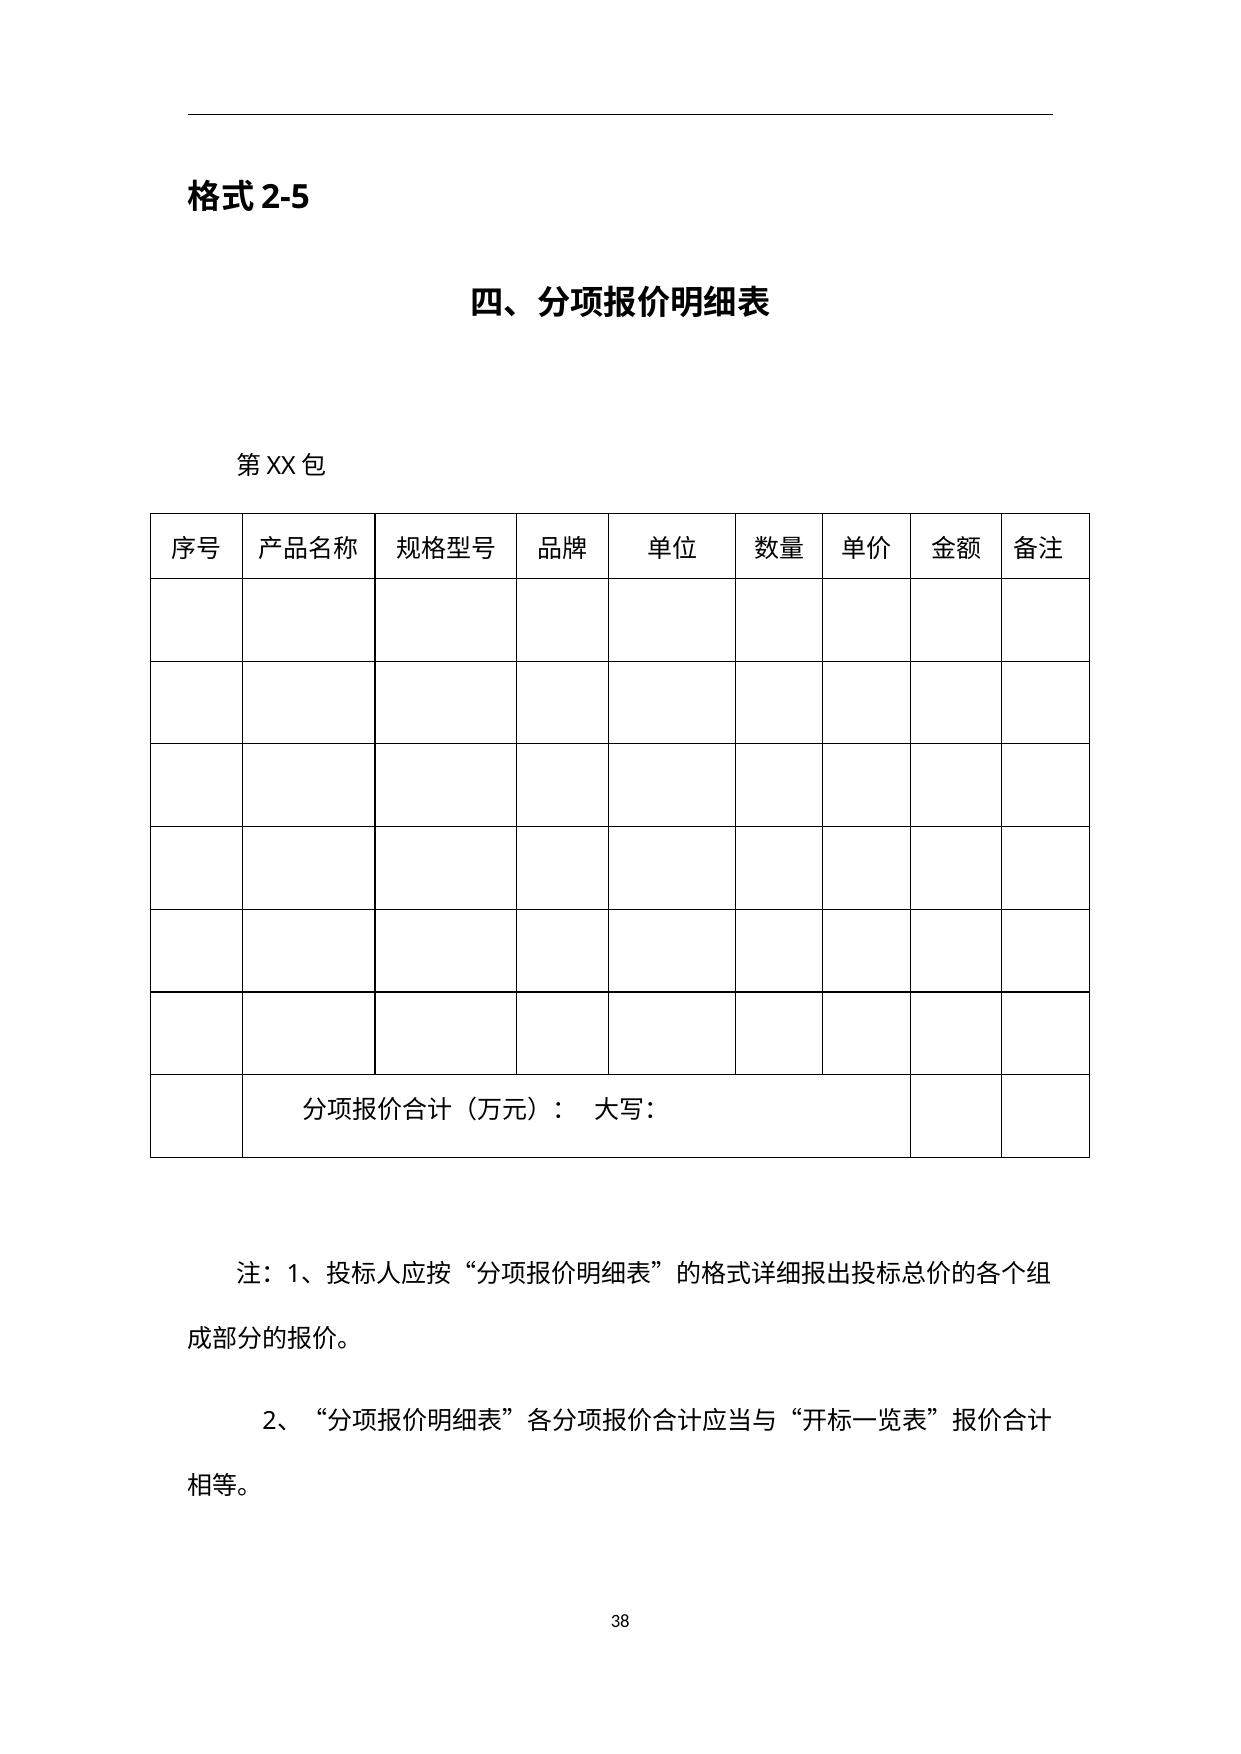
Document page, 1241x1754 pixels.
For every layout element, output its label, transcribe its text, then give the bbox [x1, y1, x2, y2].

table_header 备注 [1002, 514, 1089, 578]
text 2、“分项报价明细表”各分项报价合计应当与“开标一览表”报价合计相等。 [187, 1386, 1053, 1516]
table_cell [911, 662, 1001, 743]
table_cell [823, 579, 910, 661]
table_cell [911, 910, 1001, 991]
table_cell [376, 744, 516, 826]
table_cell [1002, 910, 1089, 991]
table_cell [1002, 744, 1089, 826]
table_header 规格型号 [376, 514, 516, 578]
table_cell [517, 827, 608, 909]
table_cell [823, 662, 910, 743]
table_cell [736, 744, 822, 826]
table_cell [609, 662, 735, 743]
table_header 单价 [823, 514, 910, 578]
table_header 单位 [609, 514, 735, 578]
table_cell [1002, 579, 1089, 661]
table_cell [243, 744, 374, 826]
table_cell [151, 662, 242, 743]
table_cell [1002, 1075, 1089, 1157]
table_cell [736, 827, 822, 909]
table_cell [609, 993, 735, 1074]
table_cell [517, 993, 608, 1074]
table_cell [243, 827, 374, 909]
table_cell [823, 827, 910, 909]
table_cell [243, 579, 374, 661]
table_cell [243, 910, 374, 991]
table_cell [517, 579, 608, 661]
table_header 数量 [736, 514, 822, 578]
table_cell [517, 744, 608, 826]
table_cell [517, 662, 608, 743]
table_cell [823, 993, 910, 1074]
table_cell [376, 579, 516, 661]
table_cell [911, 1075, 1001, 1157]
text 第XX包 [187, 431, 1053, 496]
table_cell [151, 827, 242, 909]
text 注：1、投标人应按“分项报价明细表”的格式详细报出投标总价的各个组成部分的报价。 [187, 1239, 1053, 1369]
table_cell [376, 662, 516, 743]
table_header 产品名称 [243, 514, 374, 578]
table_cell [911, 744, 1001, 826]
table_cell [151, 579, 242, 661]
table_cell [376, 827, 516, 909]
table_cell [911, 579, 1001, 661]
table_cell [736, 662, 822, 743]
table_cell [243, 662, 374, 743]
table_cell 分项报价合计（万元）： 大写： [243, 1075, 910, 1157]
table_cell [736, 579, 822, 661]
table_cell [1002, 993, 1089, 1074]
table_header 金额 [911, 514, 1001, 578]
table_cell [151, 744, 242, 826]
table_cell [376, 910, 516, 991]
table_cell [823, 744, 910, 826]
table_cell [823, 910, 910, 991]
table_cell [609, 910, 735, 991]
text 四、分项报价明细表 [187, 268, 1053, 333]
table_cell [1002, 662, 1089, 743]
table_cell [151, 993, 242, 1074]
table_cell [376, 993, 516, 1074]
table_cell [736, 910, 822, 991]
table_cell [151, 910, 242, 991]
table_cell [1002, 827, 1089, 909]
table_cell [609, 579, 735, 661]
table_header 序号 [151, 514, 242, 578]
table_cell [736, 993, 822, 1074]
table_cell [151, 1075, 242, 1157]
table_cell [609, 827, 735, 909]
table_cell [911, 993, 1001, 1074]
table_header 品牌 [517, 514, 608, 578]
text 格式2-5 [187, 162, 1053, 227]
table_cell [243, 993, 374, 1074]
table_cell [517, 910, 608, 991]
table_cell [609, 744, 735, 826]
table_cell [911, 827, 1001, 909]
